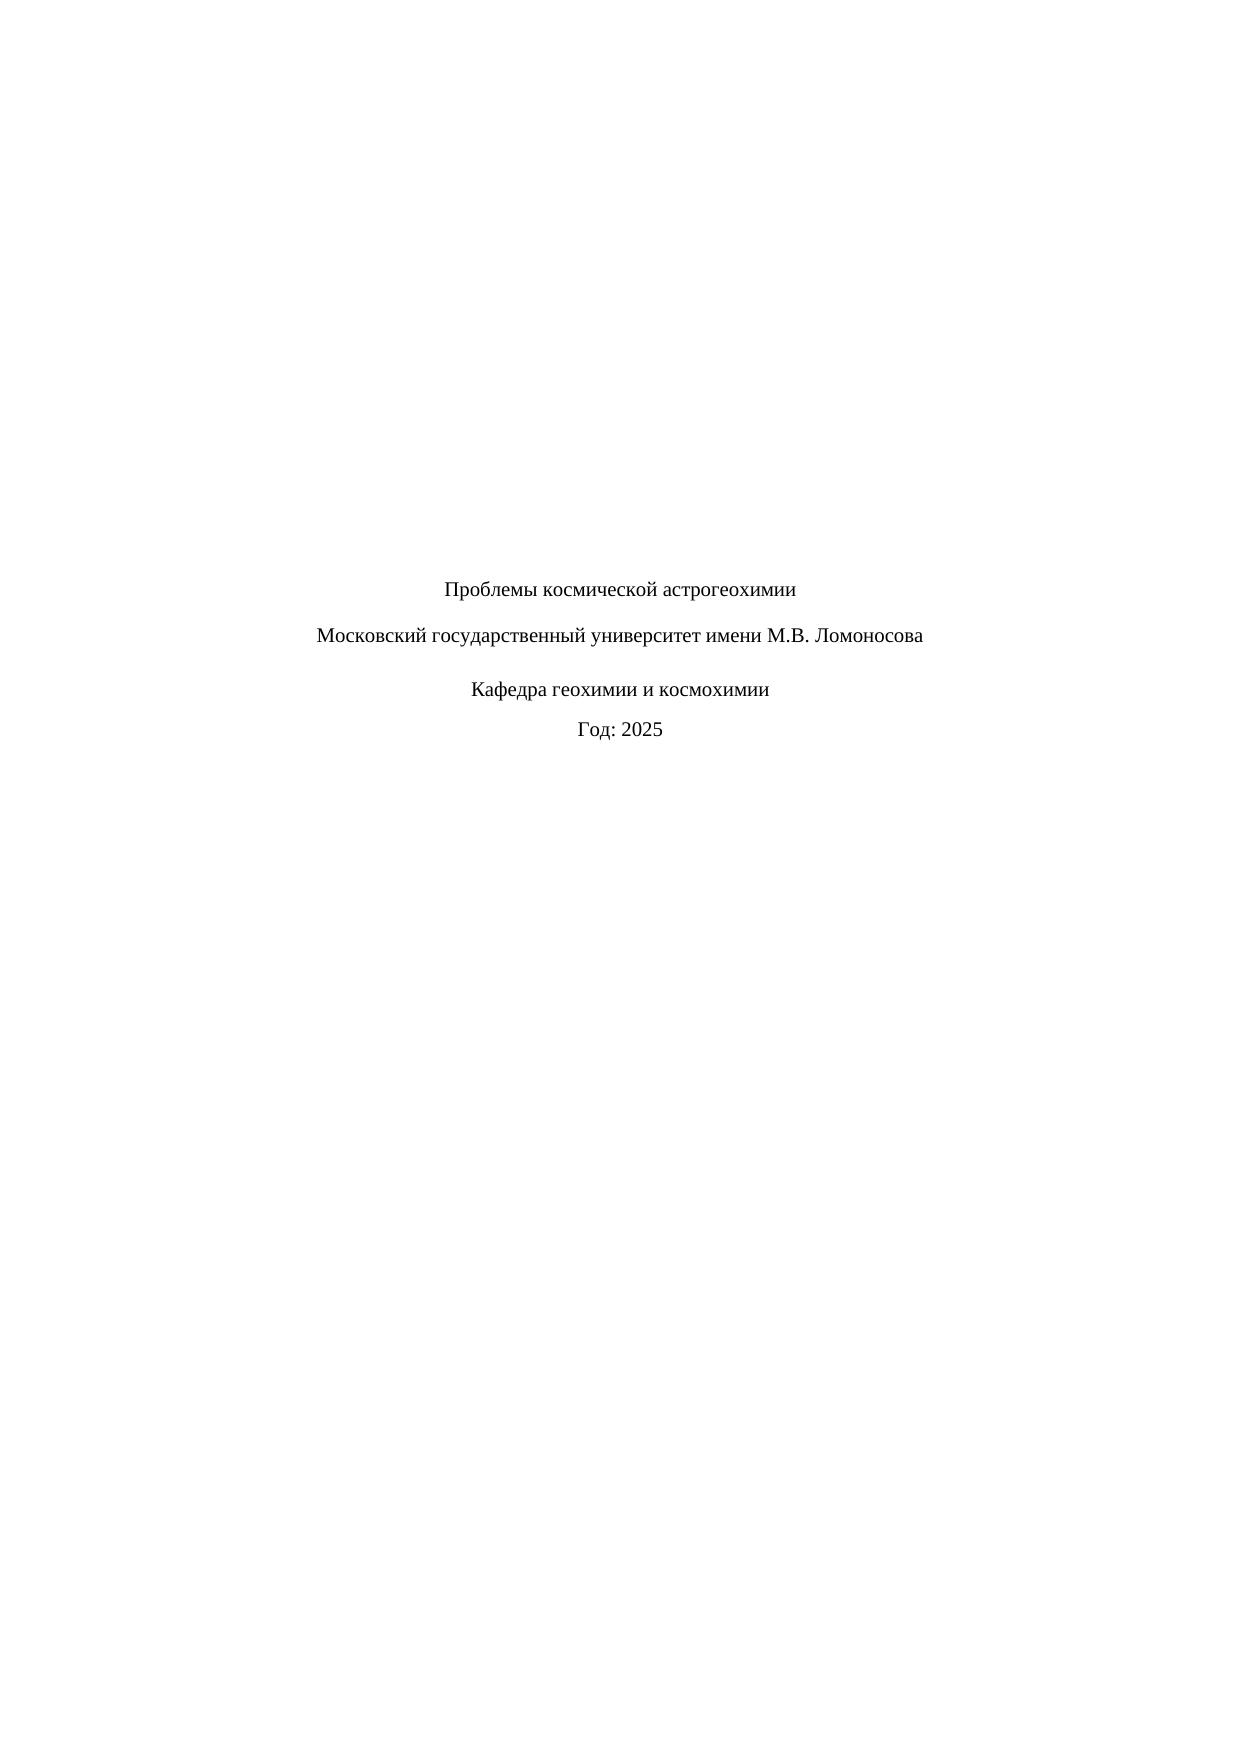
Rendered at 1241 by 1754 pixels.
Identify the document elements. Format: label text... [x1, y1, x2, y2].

text Проблемы космической астрогеохимии [150, 567, 1090, 604]
text Московский государственный университет имени М.В. Ломоносова [150, 612, 1090, 650]
text Кафедра геохимии и космохимии [150, 667, 1090, 704]
text Год: 2025 [150, 706, 1090, 744]
